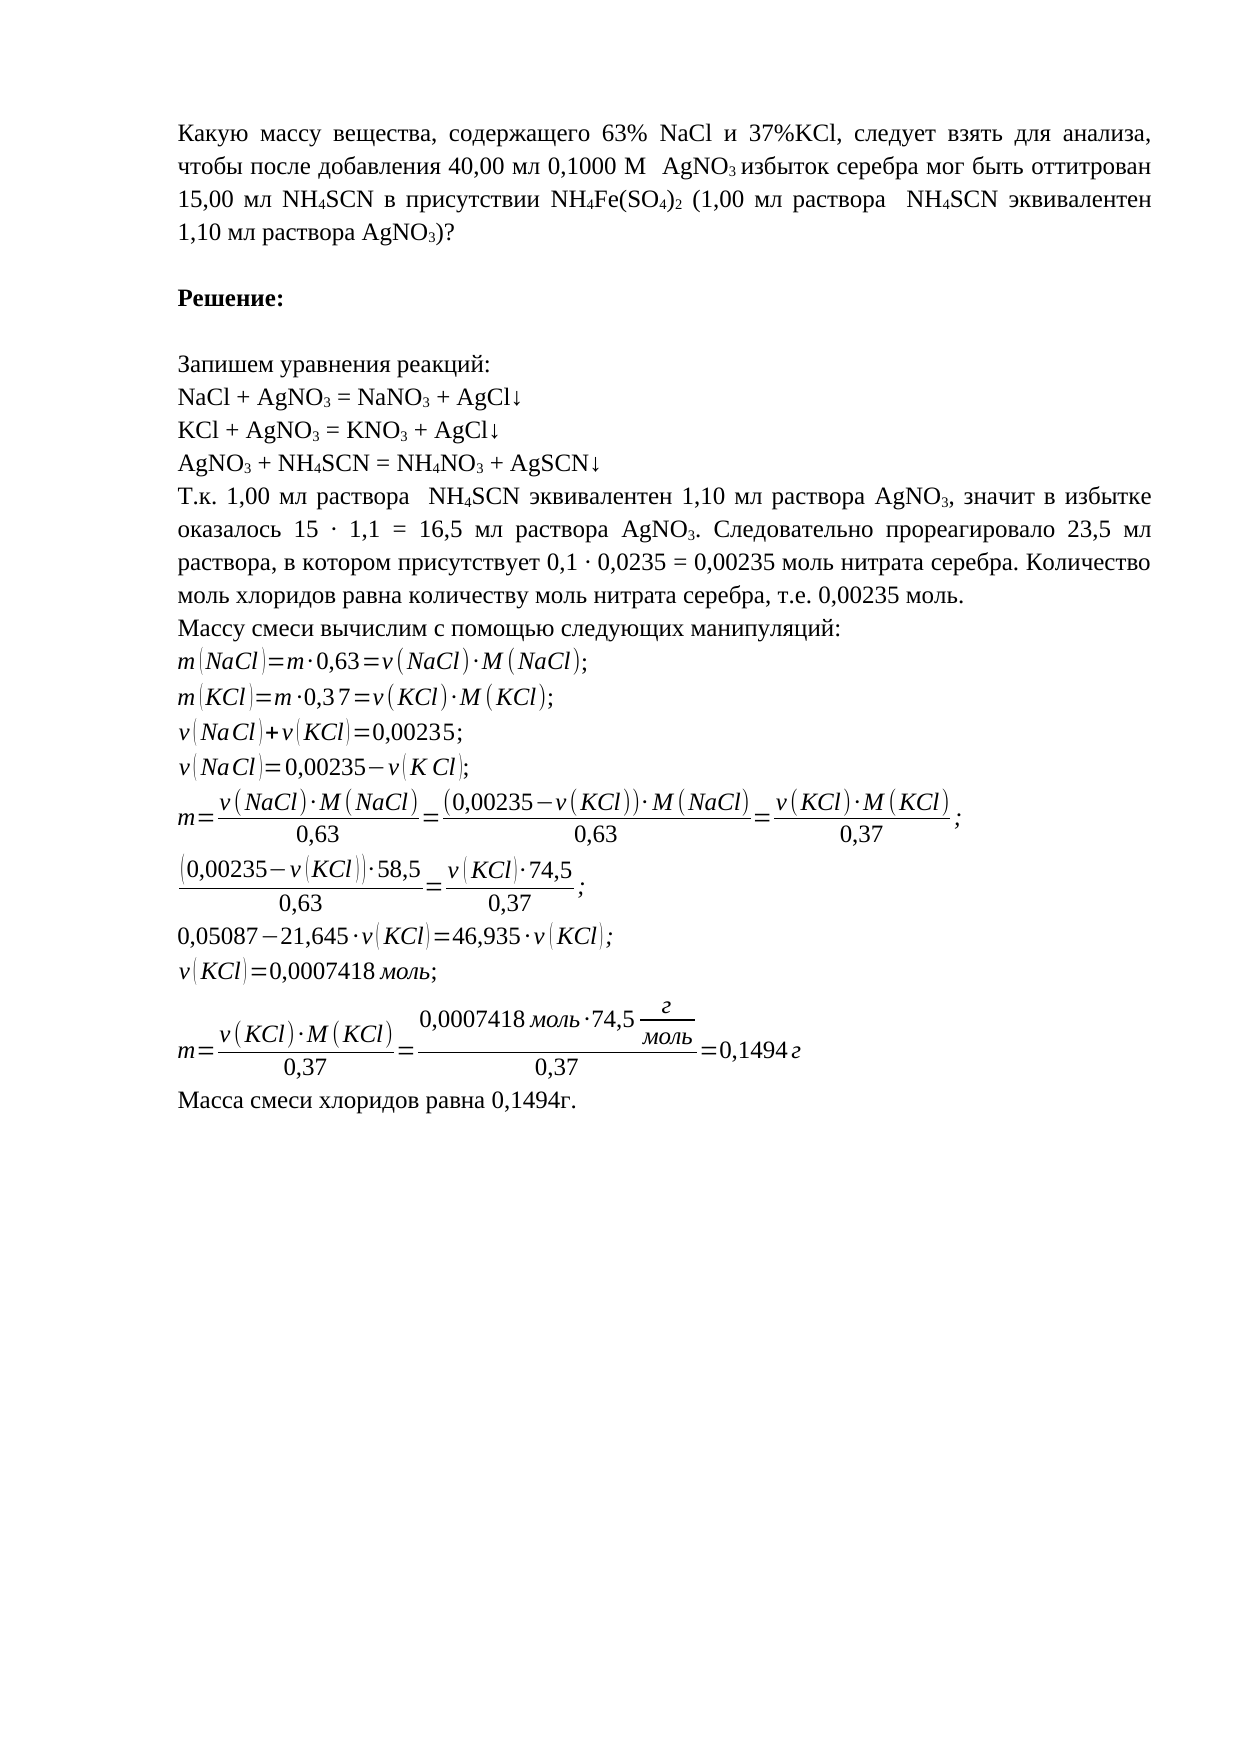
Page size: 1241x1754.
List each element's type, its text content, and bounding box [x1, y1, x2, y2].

text Массу смеси вычислим с помощью следующих манипуляций: [177, 613, 1152, 642]
text NaCl + AgNO3 = NaNO3 + AgCl↓ [177, 382, 1152, 411]
text AgNO3 + NH4SCN = NH4NO3 + AgSCN↓ [177, 448, 1152, 477]
text ; [177, 682, 1152, 713]
text ; [177, 956, 1152, 987]
text ; [177, 752, 1152, 782]
text Решение: [177, 283, 1152, 312]
text Т.к. 1,00 мл раствора NH4SCN эквивалентен 1,10 мл раствора AgNO3, значит в избытке оказалось 15 ∙ 1,1 = 16,5 мл раствора AgNO3. Следовательно прореагировало 23,5 мл раствора, в котором присутствует 0,1 ∙ 0,0235 = 0,00235 моль нитрата серебра. Количество моль хлоридов равна количеству моль нитрата серебра, т.е. 0,00235 моль. [177, 481, 1152, 609]
text KCl + AgNO3 = KNO3 + AgCl↓ [177, 415, 1152, 444]
text ; [177, 717, 1152, 747]
text ; [177, 646, 1152, 677]
text Запишем уравнения реакций: [177, 349, 1152, 378]
text Какую массу вещества, содержащего 63% NaCl и 37%KCl, следует взять для анализа, чтобы после добавления 40,00 мл 0,1000 М AgNO3 избыток серебра мог быть оттитрован 15,00 мл NH4SCN в присутствии NH4Fe(SO4)2 (1,00 мл раствора NH4SCN эквивалентен 1,10 мл раствора AgNO3)? [177, 118, 1152, 246]
text Масса смеси хлоридов равна 0,1494г. [177, 1086, 1152, 1114]
